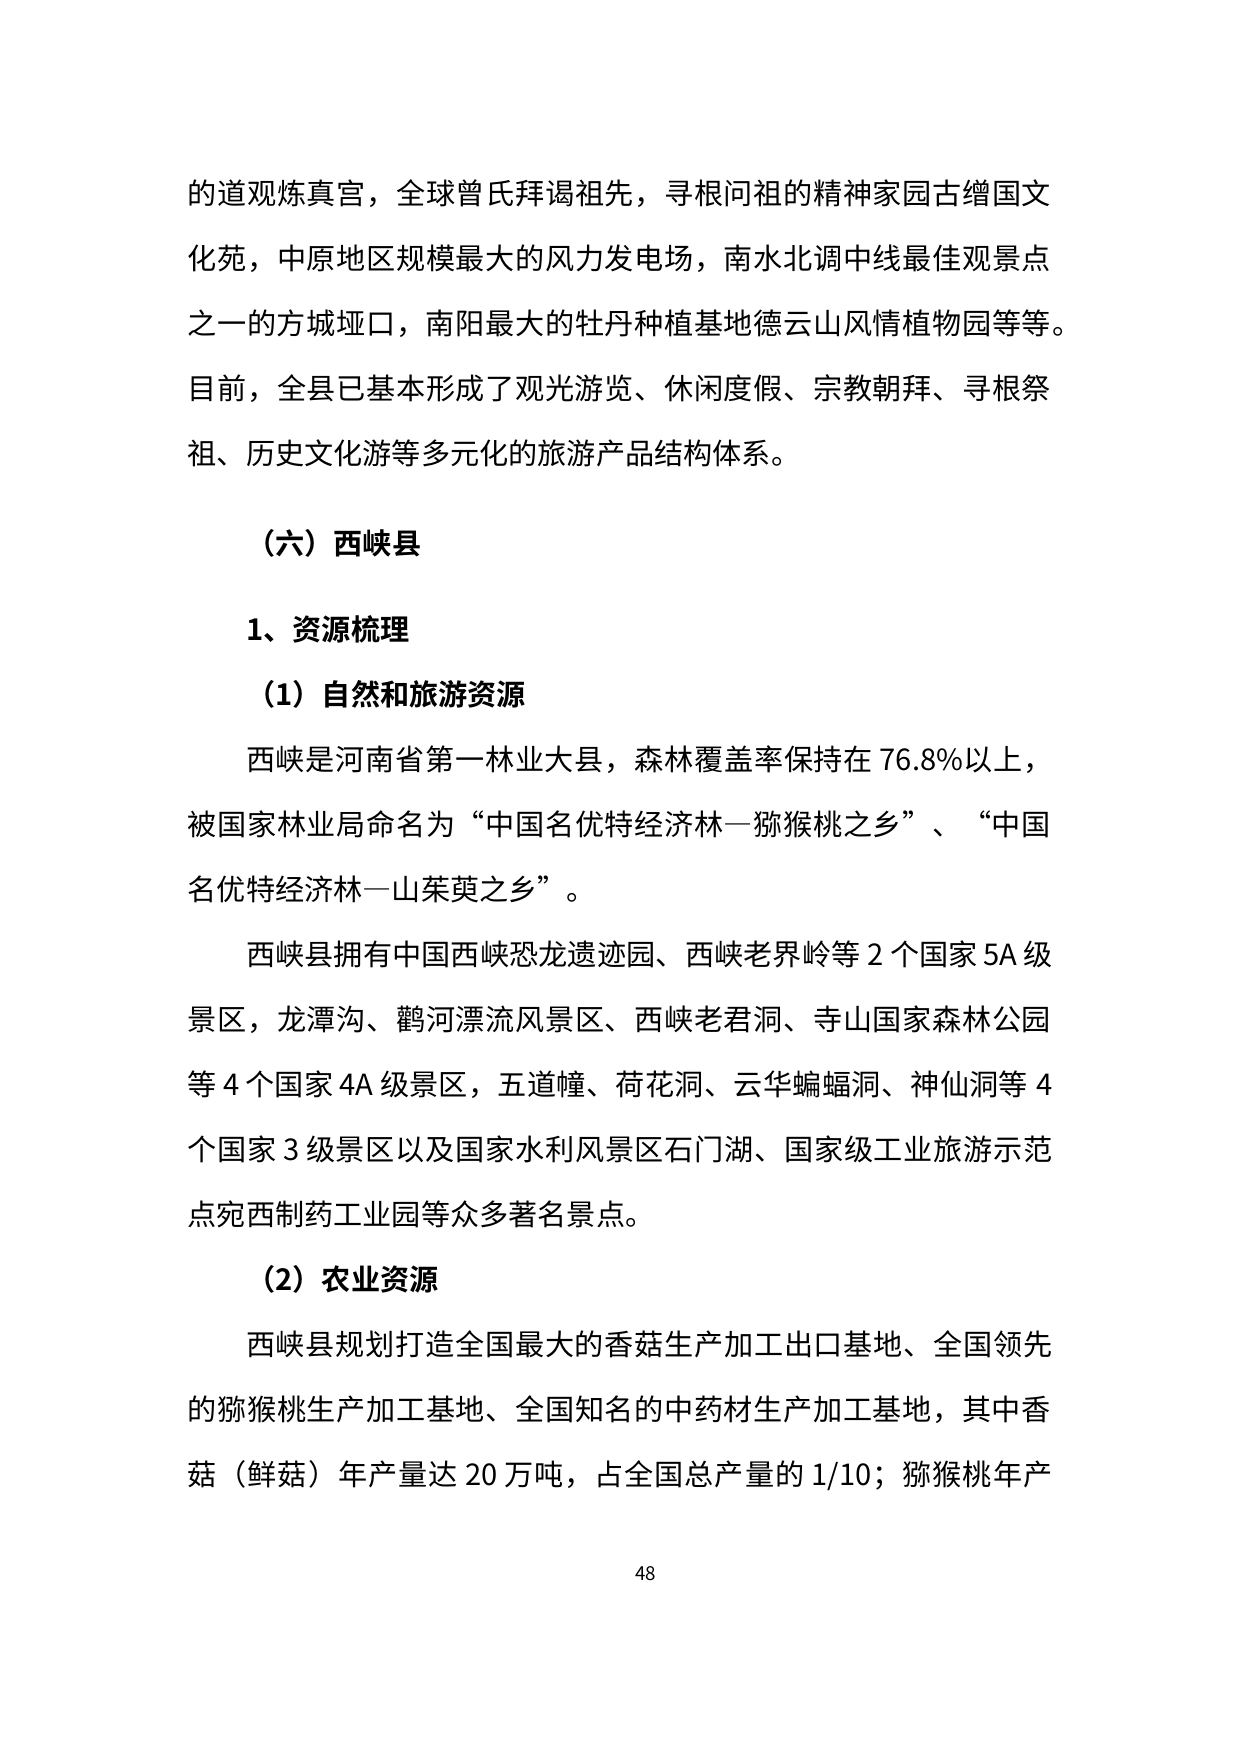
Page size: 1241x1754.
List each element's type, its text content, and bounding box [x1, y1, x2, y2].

subtitle （六）西峡县 [187, 509, 1053, 574]
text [187, 159, 1053, 484]
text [187, 1311, 1053, 1506]
subtitle 1、资源梳理 [187, 596, 1053, 661]
text （1）自然和旅游资源 [187, 661, 1053, 726]
text 西峡县拥有中国西峡恐龙遗迹园、西峡老界岭等2个国家5A级景区，龙潭沟、鹳河漂流风景区、西峡老君洞、寺山国家森林公园等4个国家4A级景区，五道幢、荷花洞、云华蝙蝠洞、神仙洞等4个国家3级景区以及国家水利风景区石门湖、国家级工业旅游示范点宛西制药工业园等众多著名景点。 [187, 921, 1053, 1246]
text （2）农业资源 [187, 1246, 1053, 1311]
text 西峡是河南省第一林业大县，森林覆盖率保持在76.8%以上，被国家林业局命名为“中国名优特经济林—猕猴桃之乡”、“中国名优特经济林—山茱萸之乡”。 [187, 726, 1053, 921]
